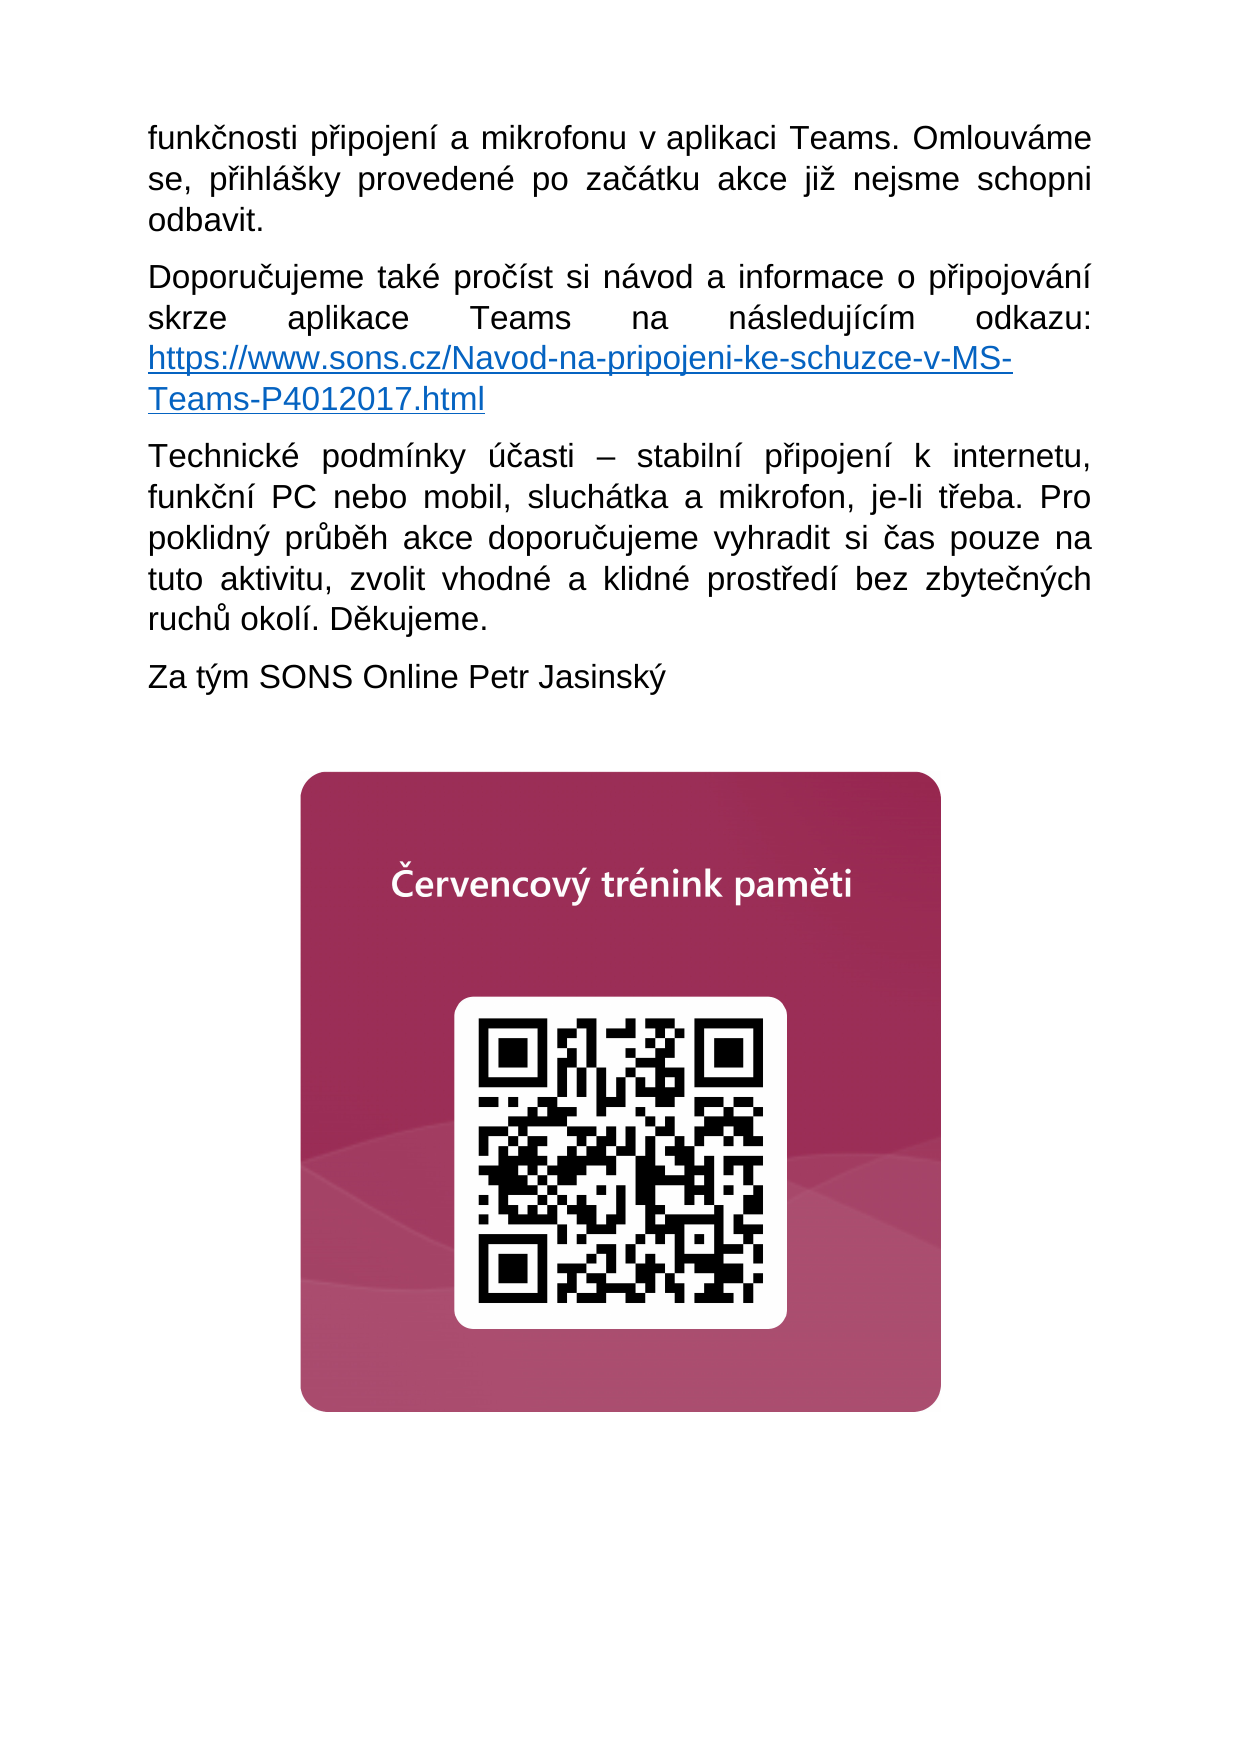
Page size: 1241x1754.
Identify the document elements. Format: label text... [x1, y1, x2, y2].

text Za tým SONS Online Petr Jasinský [148, 657, 1092, 695]
picture [300, 771, 941, 1412]
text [148, 118, 1092, 238]
text Doporučujeme také pročíst si návod a informace o připojování skrze aplikace Teams na následujícím odkazu: https://www.sons.cz/Navod-na-pripojeni-ke-schuzce-v-MS-Teams-P4012017.html [148, 257, 1092, 418]
text Technické podmínky účasti – stabilní připojení k internetu, funkční PC nebo mobil, sluchátka a mikrofon, je-li třeba. Pro poklidný průběh akce doporučujeme vyhradit si čas pouze na tuto aktivitu, zvolit vhodné a klidné prostředí bez zbytečných ruchů okolí. Děkujeme. [148, 437, 1092, 638]
